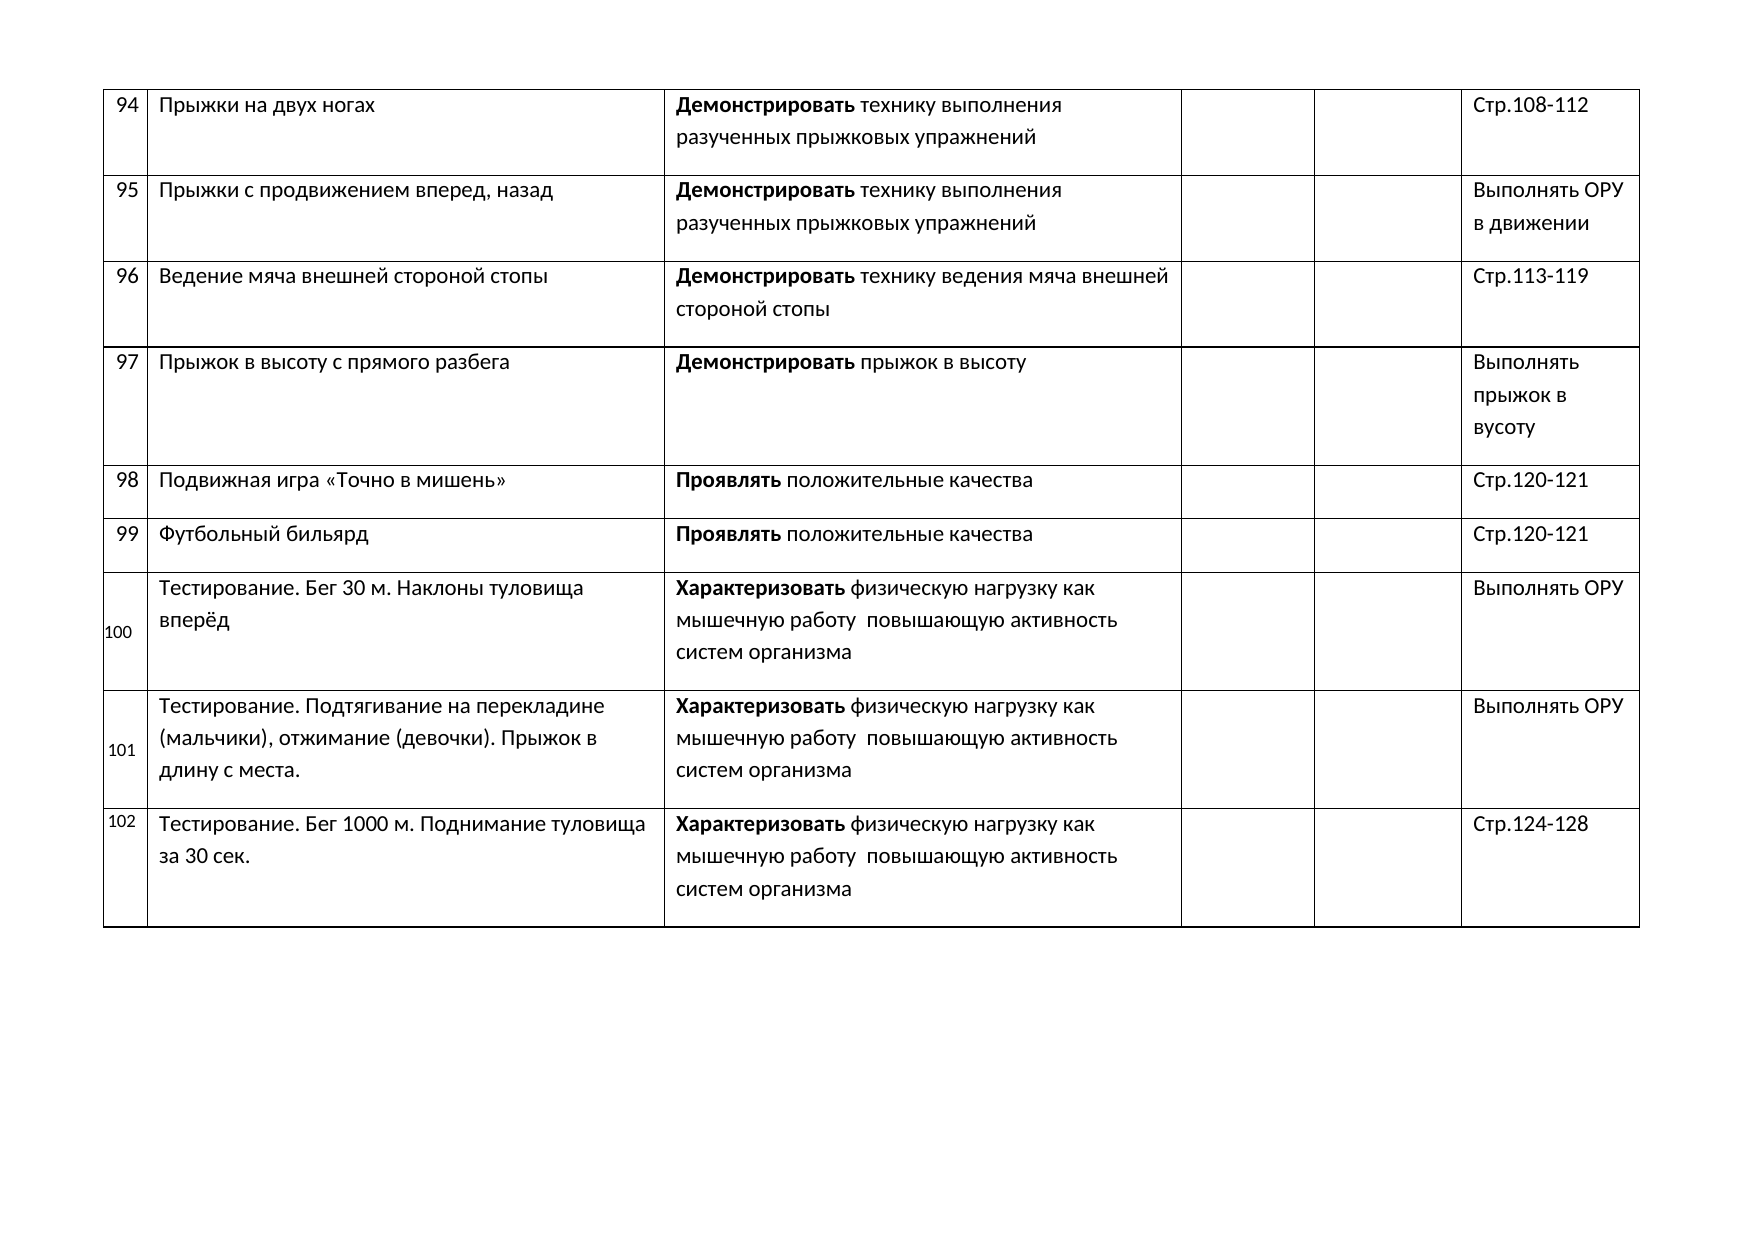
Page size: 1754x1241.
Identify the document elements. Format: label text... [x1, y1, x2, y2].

table_cell 100 [104, 573, 147, 690]
table_cell Демонстрировать прыжок в высоту [665, 348, 1181, 464]
table_cell Прыжки на двух ногах [148, 90, 664, 174]
table_cell Проявлять положительные качества [665, 466, 1181, 518]
table_cell [1315, 262, 1461, 346]
table_cell 99 [104, 519, 147, 572]
table_cell Характеризовать физическую нагрузку как мышечную работу повышающую активность систем организма [665, 573, 1181, 690]
table_cell Стр.120-121 [1462, 519, 1639, 572]
table_cell 98 [104, 466, 147, 518]
table_cell Проявлять положительные качества [665, 519, 1181, 572]
table_cell Характеризовать физическую нагрузку как мышечную работу повышающую активность систем организма [665, 691, 1181, 808]
table_cell [1182, 466, 1314, 518]
table_cell [1315, 519, 1461, 572]
table_cell [1182, 90, 1314, 174]
table_cell Выполнять ОРУ в движении [1462, 176, 1639, 261]
table_cell [1182, 176, 1314, 261]
table_cell Стр.108-112 [1462, 90, 1639, 174]
table_cell [1315, 90, 1461, 174]
table_cell Выполнять прыжок в вусоту [1462, 348, 1639, 464]
table_cell [1182, 691, 1314, 808]
table_cell Тестирование. Бег 1000 м. Поднимание туловища за 30 сек. [148, 809, 664, 926]
table_cell Ведение мяча внешней стороной стопы [148, 262, 664, 346]
table_cell Стр.113-119 [1462, 262, 1639, 346]
table_cell [1182, 809, 1314, 926]
table_cell Демонстрировать технику выполнения разученных прыжковых упражнений [665, 176, 1181, 261]
table_cell [1315, 691, 1461, 808]
table_cell 101 [104, 691, 147, 808]
table_cell [1182, 348, 1314, 464]
table_cell Подвижная игра «Точно в мишень» [148, 466, 664, 518]
table_cell [1315, 573, 1461, 690]
table_cell Прыжок в высоту с прямого разбега [148, 348, 664, 464]
table_cell 94 [104, 90, 147, 174]
table_cell Футбольный бильярд [148, 519, 664, 572]
table_cell Выполнять ОРУ [1462, 691, 1639, 808]
table_cell [1182, 262, 1314, 346]
table_cell Тестирование. Бег 30 м. Наклоны туловища вперёд [148, 573, 664, 690]
table_cell [1315, 348, 1461, 464]
table_cell Тестирование. Подтягивание на перекладине (мальчики), отжимание (девочки). Прыжок в длину с места. [148, 691, 664, 808]
table_cell Выполнять ОРУ [1462, 573, 1639, 690]
table_cell [1315, 176, 1461, 261]
table_cell Демонстрировать технику выполнения разученных прыжковых упражнений [665, 90, 1181, 174]
table_cell [1182, 519, 1314, 572]
table_cell Демонстрировать технику ведения мяча внешней стороной стопы [665, 262, 1181, 346]
table_cell Прыжки с продвижением вперед, назад [148, 176, 664, 261]
table_cell 102 [104, 809, 147, 926]
table_cell Характеризовать физическую нагрузку как мышечную работу повышающую активность систем организма [665, 809, 1181, 926]
table_cell [1182, 573, 1314, 690]
table_cell 96 [104, 262, 147, 346]
table_cell Стр.120-121 [1462, 466, 1639, 518]
table_cell [1315, 809, 1461, 926]
table_cell 97 [104, 348, 147, 464]
table_cell Стр.124-128 [1462, 809, 1639, 926]
table_cell [1315, 466, 1461, 518]
table_cell 95 [104, 176, 147, 261]
